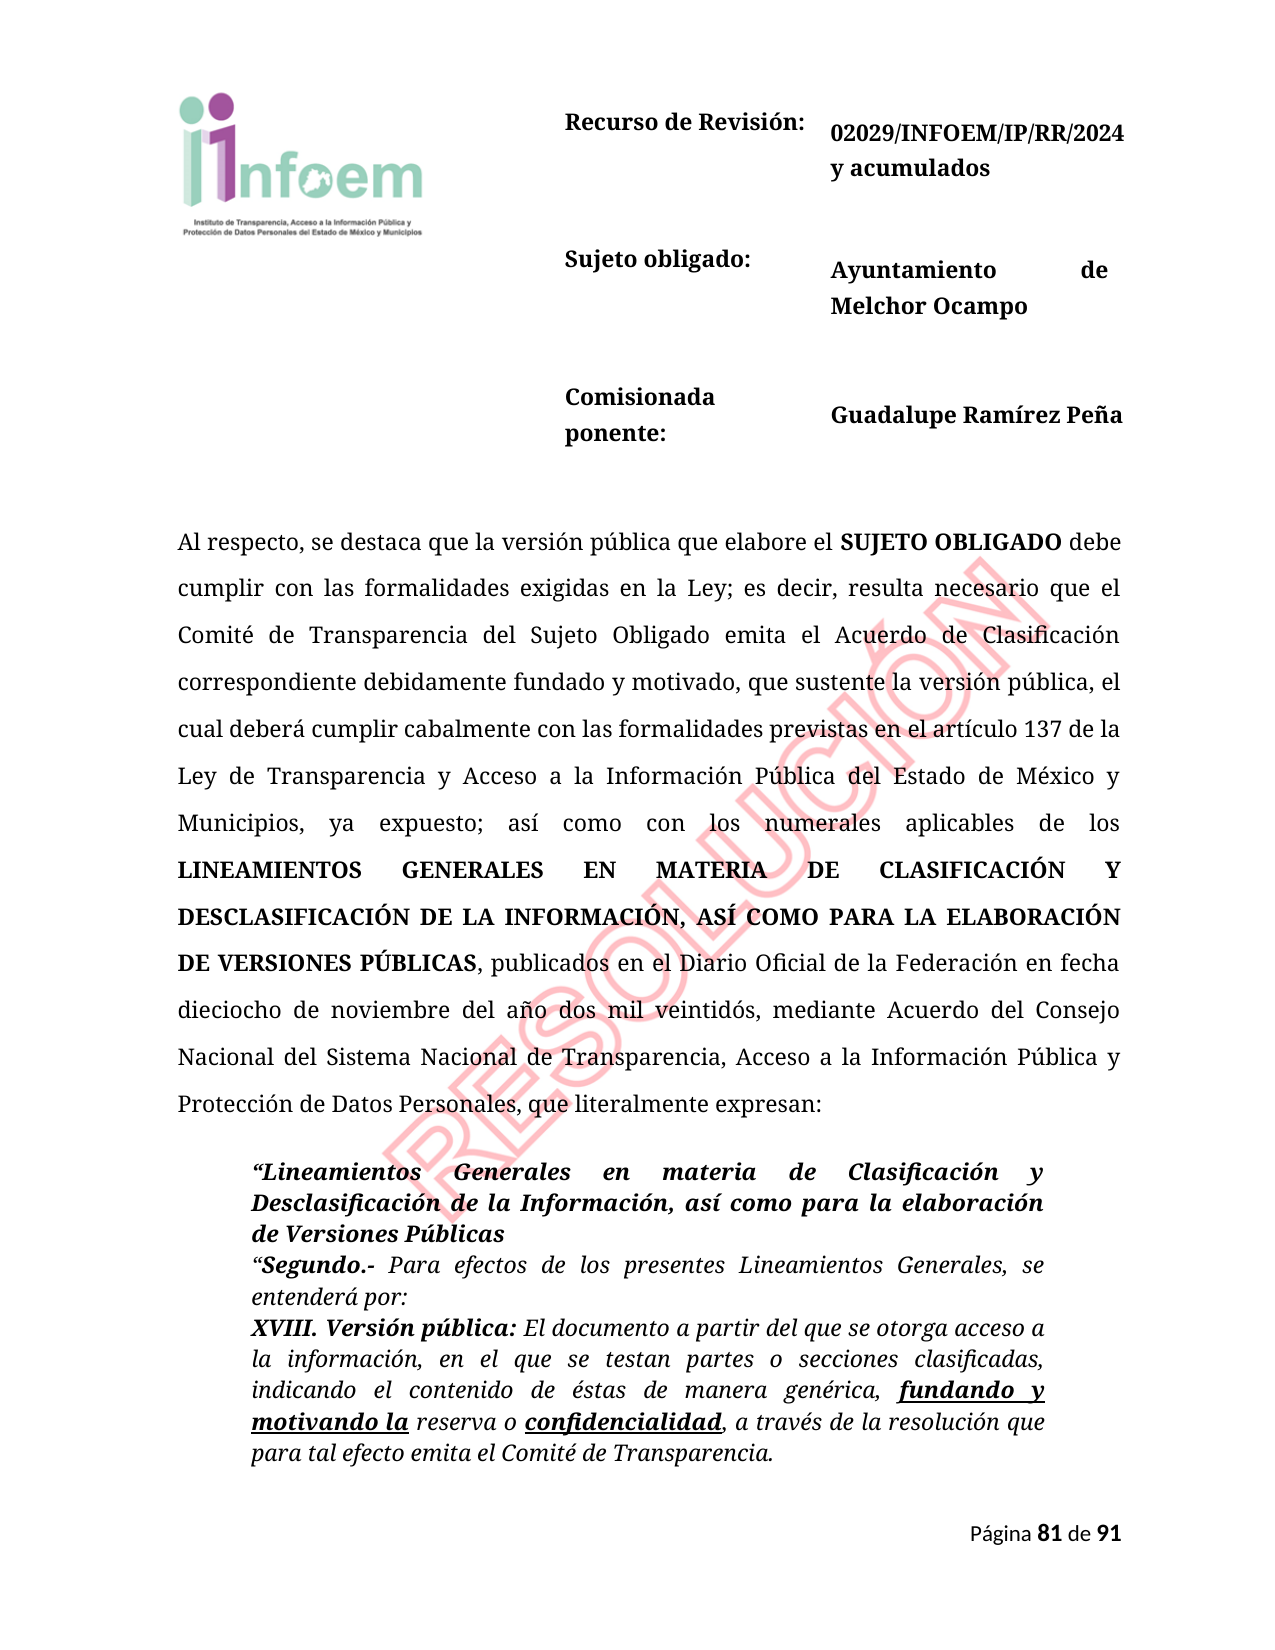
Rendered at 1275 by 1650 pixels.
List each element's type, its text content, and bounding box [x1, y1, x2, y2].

text XVIII. Versión pública: El documento a partir del que se otorga acceso a la información, en el que se testan partes o secciones clasificadas, indicando el contenido de éstas de manera genérica, fundando y motivando la reserva o confidencialidad, a través de la resolución que para tal efecto emita el Comité de Transparencia. [251, 1312, 1048, 1468]
picture [59, 32, 1275, 1650]
text Al respecto, se destaca que la versión pública que elabore el SUJETO OBLIGADO debe cumplir con las formalidades exigidas en la Ley; es decir, resulta necesario que el Comité de Transparencia del Sujeto Obligado emita el Acuerdo de Clasificación correspondiente debidamente fundado y motivado, que sustente la versión pública, el cual deberá cumplir cabalmente con las formalidades previstas en el artículo 137 de la Ley de Transparencia y Acceso a la Información Pública del Estado de México y Municipios, ya expuesto; así como con los numerales aplicables de los LINEAMIENTOS GENERALES EN MATERIA DE CLASIFICACIÓN Y DESCLASIFICACIÓN DE LA INFORMACIÓN, ASÍ COMO PARA LA ELABORACIÓN DE VERSIONES PÚBLICAS, publicados en el Diario Oficial de la Federación en fecha dieciocho de noviembre del año dos mil veintidós, mediante Acuerdo del Consejo Nacional del Sistema Nacional de Transparencia, Acceso a la Información Pública y Protección de Datos Personales, que literalmente expresan: [177, 525, 1121, 1119]
text “Lineamientos Generales en materia de Clasificación y Desclasificación de la Información, así como para la elaboración de Versiones Públicas [251, 1156, 1048, 1249]
text “Segundo.- Para efectos de los presentes Lineamientos Generales, se entenderá por: [251, 1249, 1048, 1312]
